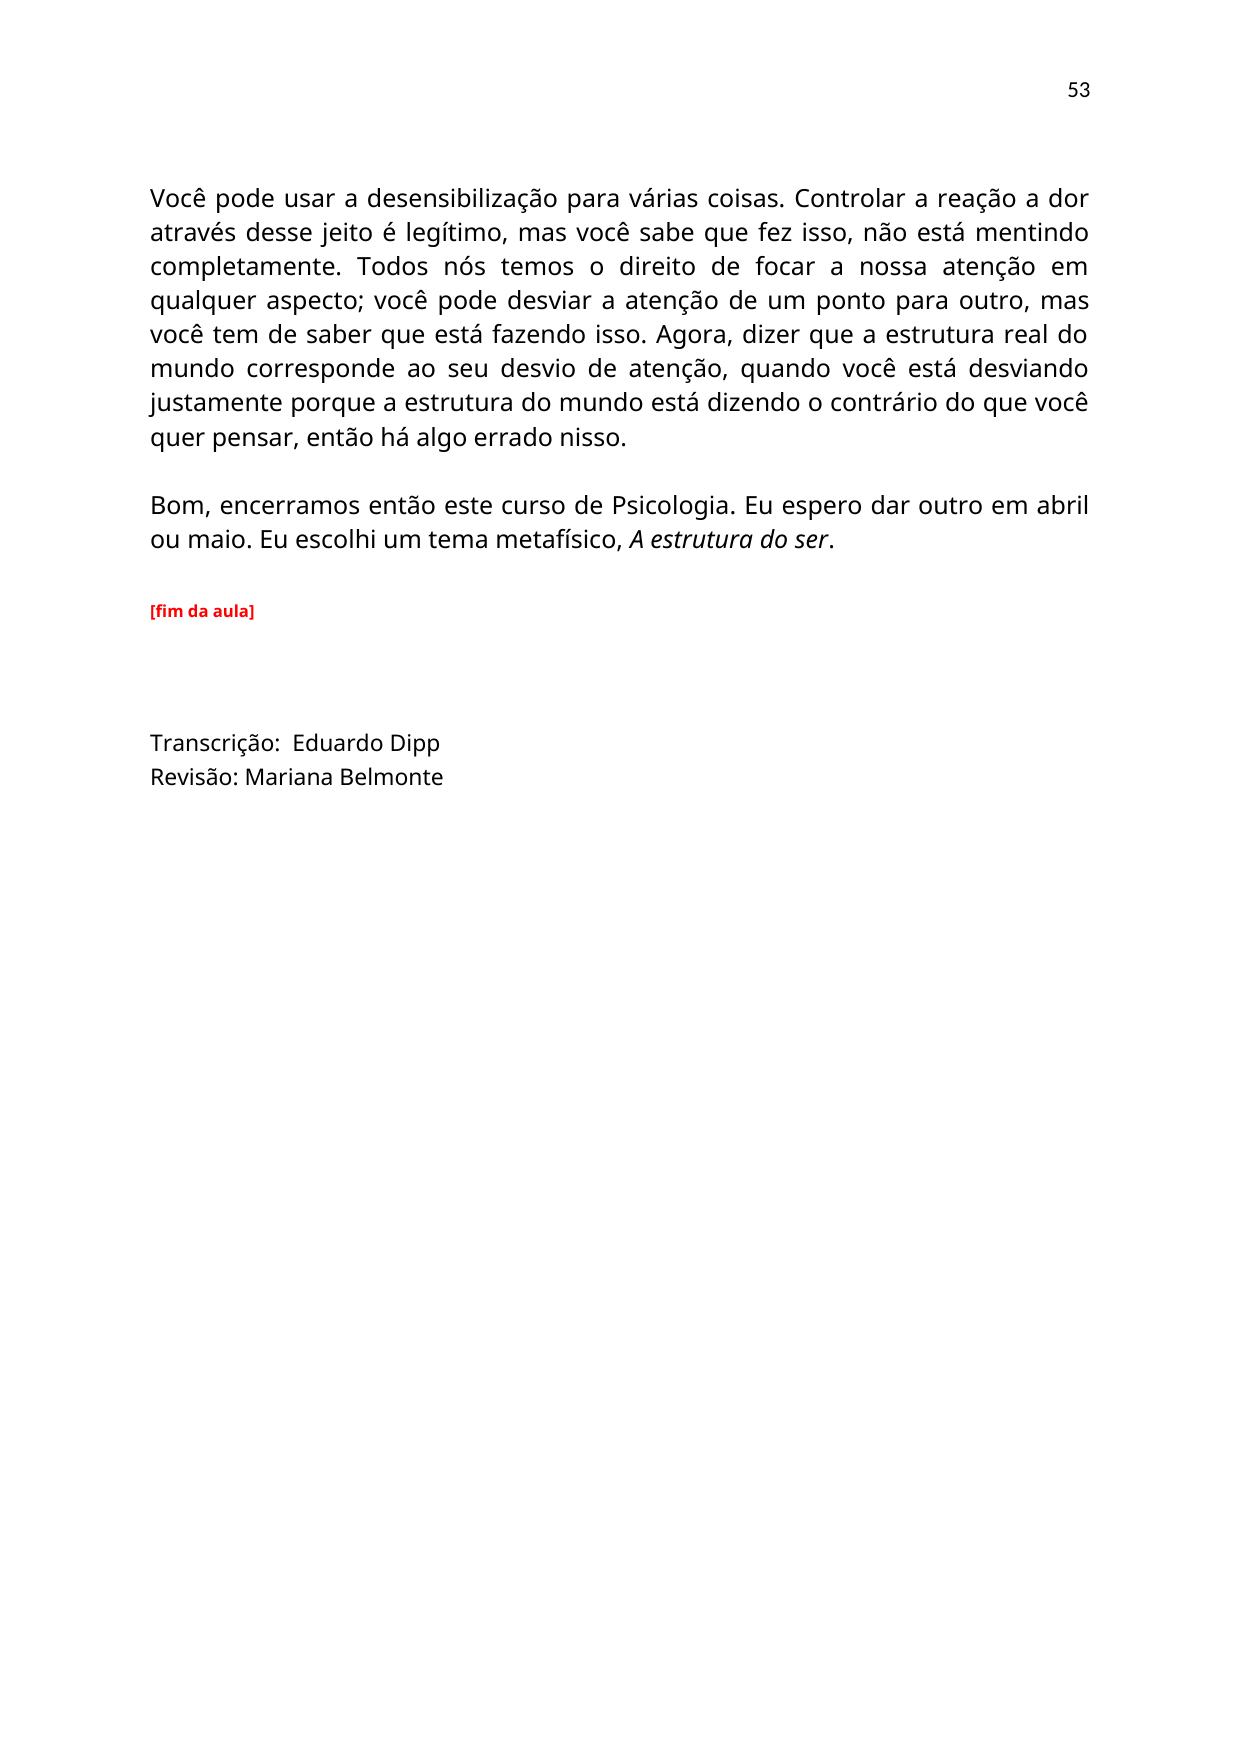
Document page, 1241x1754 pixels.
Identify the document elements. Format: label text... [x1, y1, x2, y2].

text Bom, encerramos então este curso de Psicologia. Eu espero dar outro em abril ou maio. Eu escolhi um tema metafísico, A estrutura do ser. [150, 487, 1090, 555]
text Revisão: Mariana Belmonte [150, 758, 1090, 792]
text [fim da aula] [150, 589, 1090, 623]
text Transcrição: Eduardo Dipp [150, 725, 1090, 758]
text Você pode usar a desensibilização para várias coisas. Controlar a reação a dor através desse jeito é legítimo, mas você sabe que fez isso, não está mentindo completamente. Todos nós temos o direito de focar a nossa atenção em qualquer aspecto; você pode desviar a atenção de um ponto para outro, mas você tem de saber que está fazendo isso. Agora, dizer que a estrutura real do mundo corresponde ao seu desvio de atenção, quando você está desviando justamente porque a estrutura do mundo está dizendo o contrário do que você quer pensar, então há algo errado nisso. [150, 181, 1090, 453]
